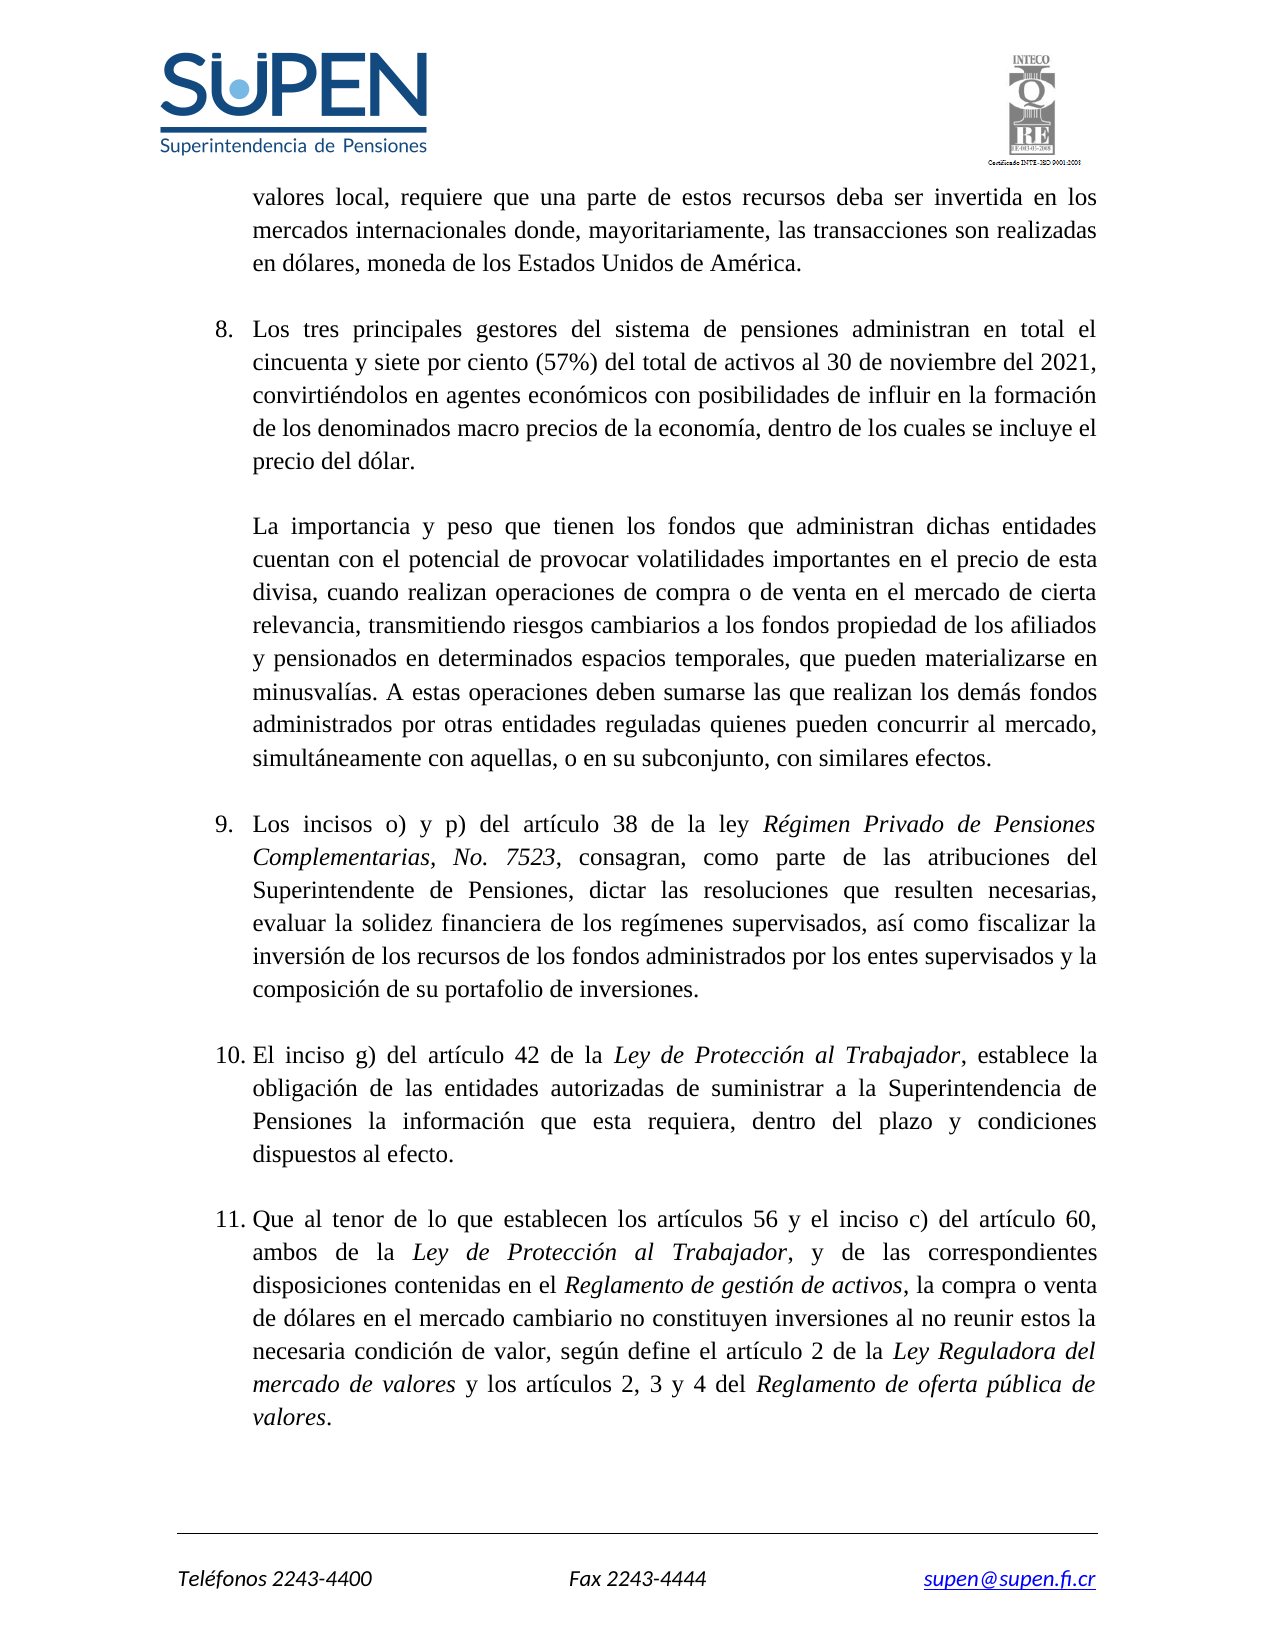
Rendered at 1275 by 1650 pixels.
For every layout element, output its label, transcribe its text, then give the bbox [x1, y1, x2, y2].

list El inciso g) del artículo 42 de la Ley de Protección al Trabajador, establece la obligación de las entidades autorizadas de suministrar a la Superintendencia de Pensiones la información que esta requiera, dentro del plazo y condiciones dispuestos al efecto. [215, 1040, 1098, 1168]
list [215, 148, 1098, 277]
picture [948, 38, 1107, 180]
list Los incisos o) y p) del artículo 38 de la ley Régimen Privado de Pensiones Complementarias, No. 7523, consagran, como parte de las atribuciones del Superintendente de Pensiones, dictar las resoluciones que resulten necesarias, evaluar la solidez financiera de los regímenes supervisados, así como fiscalizar la inversión de los recursos de los fondos administrados por los entes supervisados y la composición de su portafolio de inversiones. [215, 809, 1098, 1002]
picture [133, 30, 453, 178]
list Los tres principales gestores del sistema de pensiones administran en total el cincuenta y siete por ciento (57%) del total de activos al 30 de noviembre del 2021, convirtiéndolos en agentes económicos con posibilidades de influir en la formación de los denominados macro precios de la economía, dentro de los cuales se incluye el precio del dólar. [215, 314, 1098, 475]
list La importancia y peso que tienen los fondos que administran dichas entidades cuentan con el potencial de provocar volatilidades importantes en el precio de esta divisa, cuando realizan operaciones de compra o de venta en el mercado de cierta relevancia, transmitiendo riesgos cambiarios a los fondos propiedad de los afiliados y pensionados en determinados espacios temporales, que pueden materializarse en minusvalías. A estas operaciones deben sumarse las que realizan los demás fondos administrados por otras entidades reguladas quienes pueden concurrir al mercado, simultáneamente con aquellas, o en su subconjunto, con similares efectos. [252, 511, 1098, 771]
list Que al tenor de lo que establecen los artículos 56 y el inciso c) del artículo 60, ambos de la Ley de Protección al Trabajador, y de las correspondientes disposiciones contenidas en el Reglamento de gestión de activos, la compra o venta de dólares en el mercado cambiario no constituyen inversiones al no reunir estos la necesaria condición de valor, según define el artículo 2 de la Ley Reguladora del mercado de valores y los artículos 2, 3 y 4 del Reglamento de oferta pública de valores. [215, 1204, 1098, 1431]
